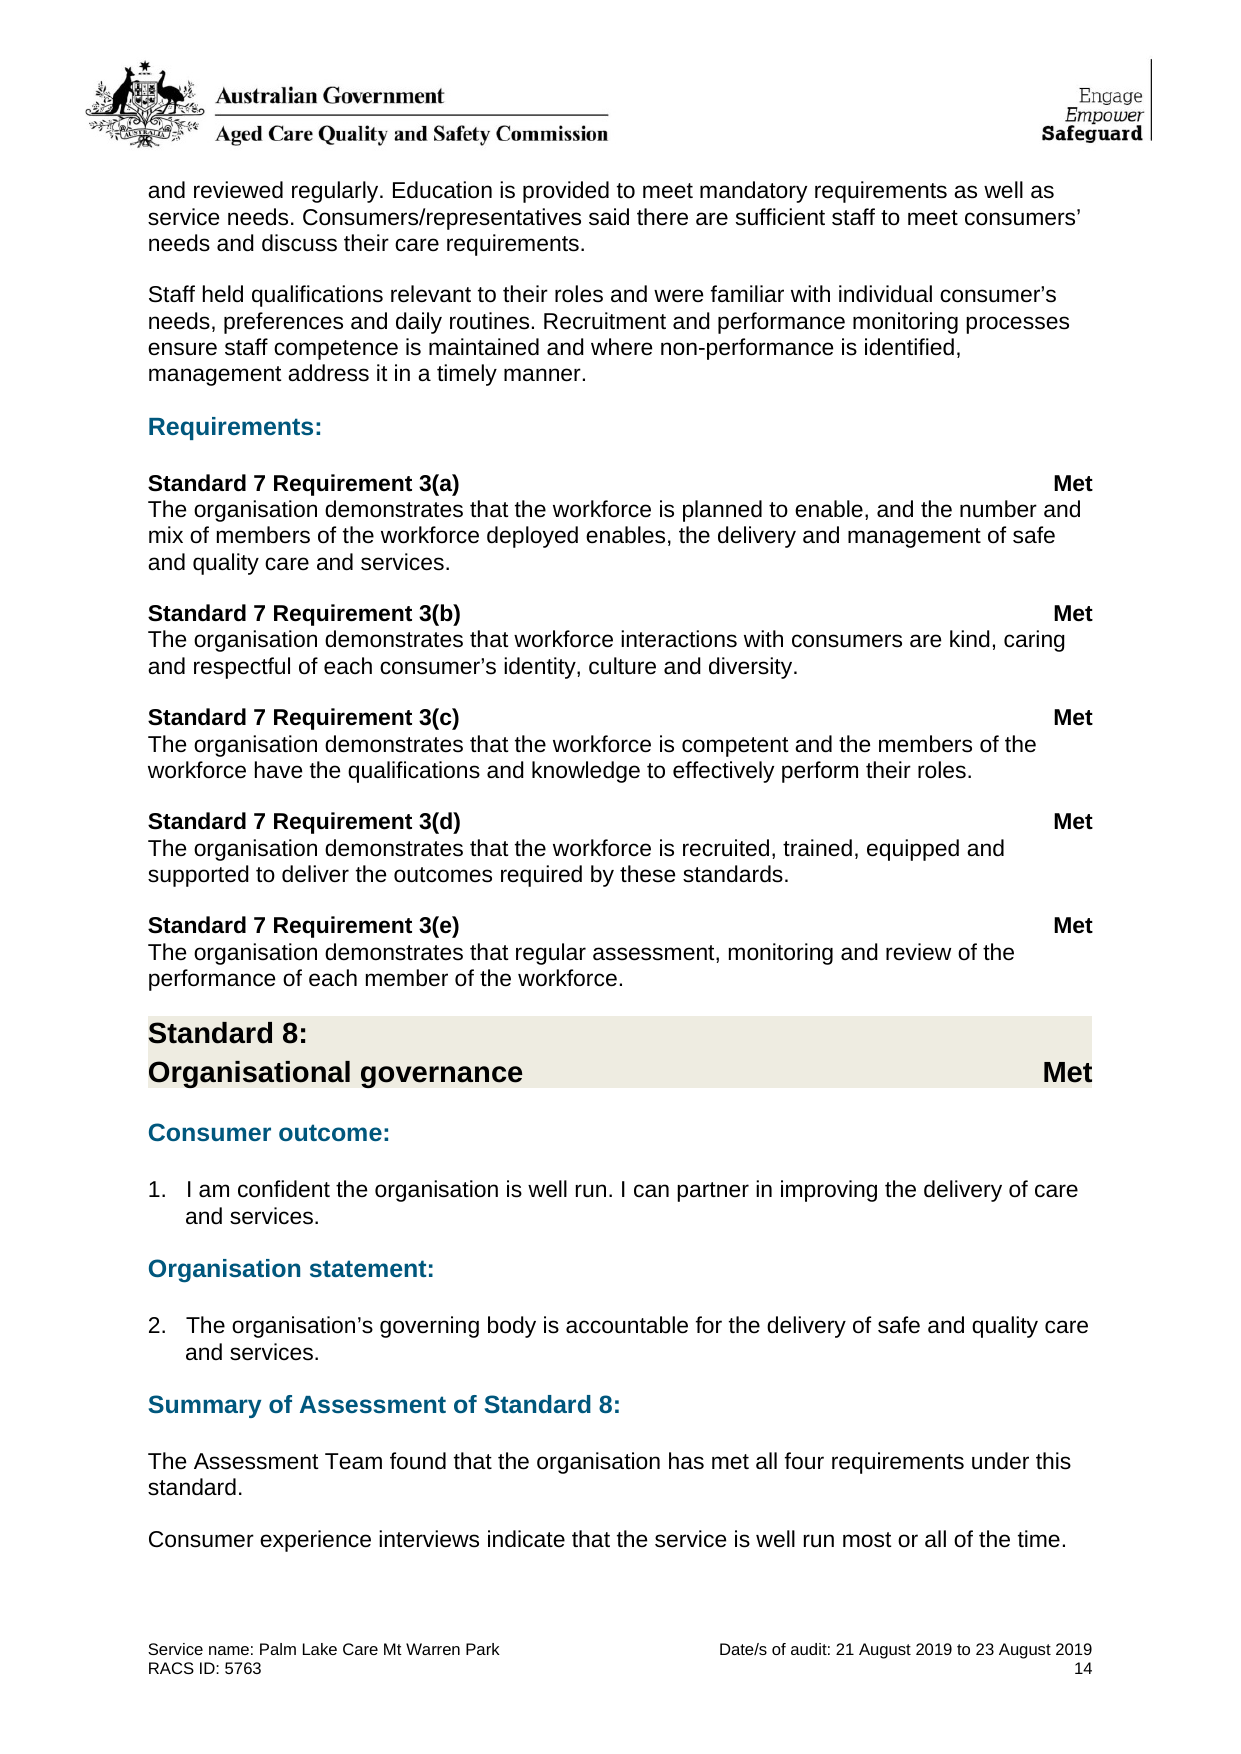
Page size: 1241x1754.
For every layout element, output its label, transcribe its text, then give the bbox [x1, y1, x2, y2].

subtitle Standard 7 Requirement 3(d) Met [148, 808, 1092, 834]
text The organisation demonstrates that workforce interactions with consumers are kind, caring and respectful of each consumer’s identity, culture and diversity. [148, 626, 1092, 679]
text The organisation demonstrates that regular assessment, monitoring and review of the performance of each member of the workforce. [148, 939, 1092, 991]
text The Assessment Team found that the organisation has met all four requirements under this standard. [148, 1448, 1092, 1501]
subtitle Standard 7 Requirement 3(b) Met [148, 600, 1092, 626]
subtitle Standard 7 Requirement 3(a) Met [148, 470, 1092, 496]
text The organisation demonstrates that the workforce is planned to enable, and the number and mix of members of the workforce deployed enables, the delivery and management of safe and quality care and services. [148, 496, 1092, 575]
picture [0, 0, 1240, 169]
text Consumer experience interviews indicate that the service is well run most or all of the time. [148, 1526, 1092, 1552]
subtitle Standard 8: Organisational governance Met [148, 1016, 1092, 1088]
subtitle Organisation statement: [148, 1254, 1092, 1283]
text Staff held qualifications relevant to their roles and were familiar with individual consumer’s needs, preferences and daily routines. Recruitment and performance monitoring processes ensure staff competence is maintained and where non-performance is identified, management address it in a timely manner. [148, 281, 1092, 387]
subtitle Requirements: [148, 412, 1092, 440]
subtitle Summary of Assessment of Standard 8: [148, 1390, 1092, 1419]
text 2. The organisation’s governing body is accountable for the delivery of safe and quality care and services. [148, 1312, 1092, 1365]
text The organisation demonstrates that the workforce is recruited, trained, equipped and supported to deliver the outcomes required by these standards. [148, 834, 1092, 887]
text The organisation demonstrates that the workforce is competent and the members of the workforce have the qualifications and knowledge to effectively perform their roles. [148, 731, 1092, 783]
subtitle Standard 7 Requirement 3(e) Met [148, 912, 1092, 939]
subtitle Consumer outcome: [148, 1118, 1092, 1147]
subtitle Standard 7 Requirement 3(c) Met [148, 704, 1092, 731]
text 1. I am confident the organisation is well run. I can partner in improving the delivery of care and services. [148, 1176, 1092, 1229]
